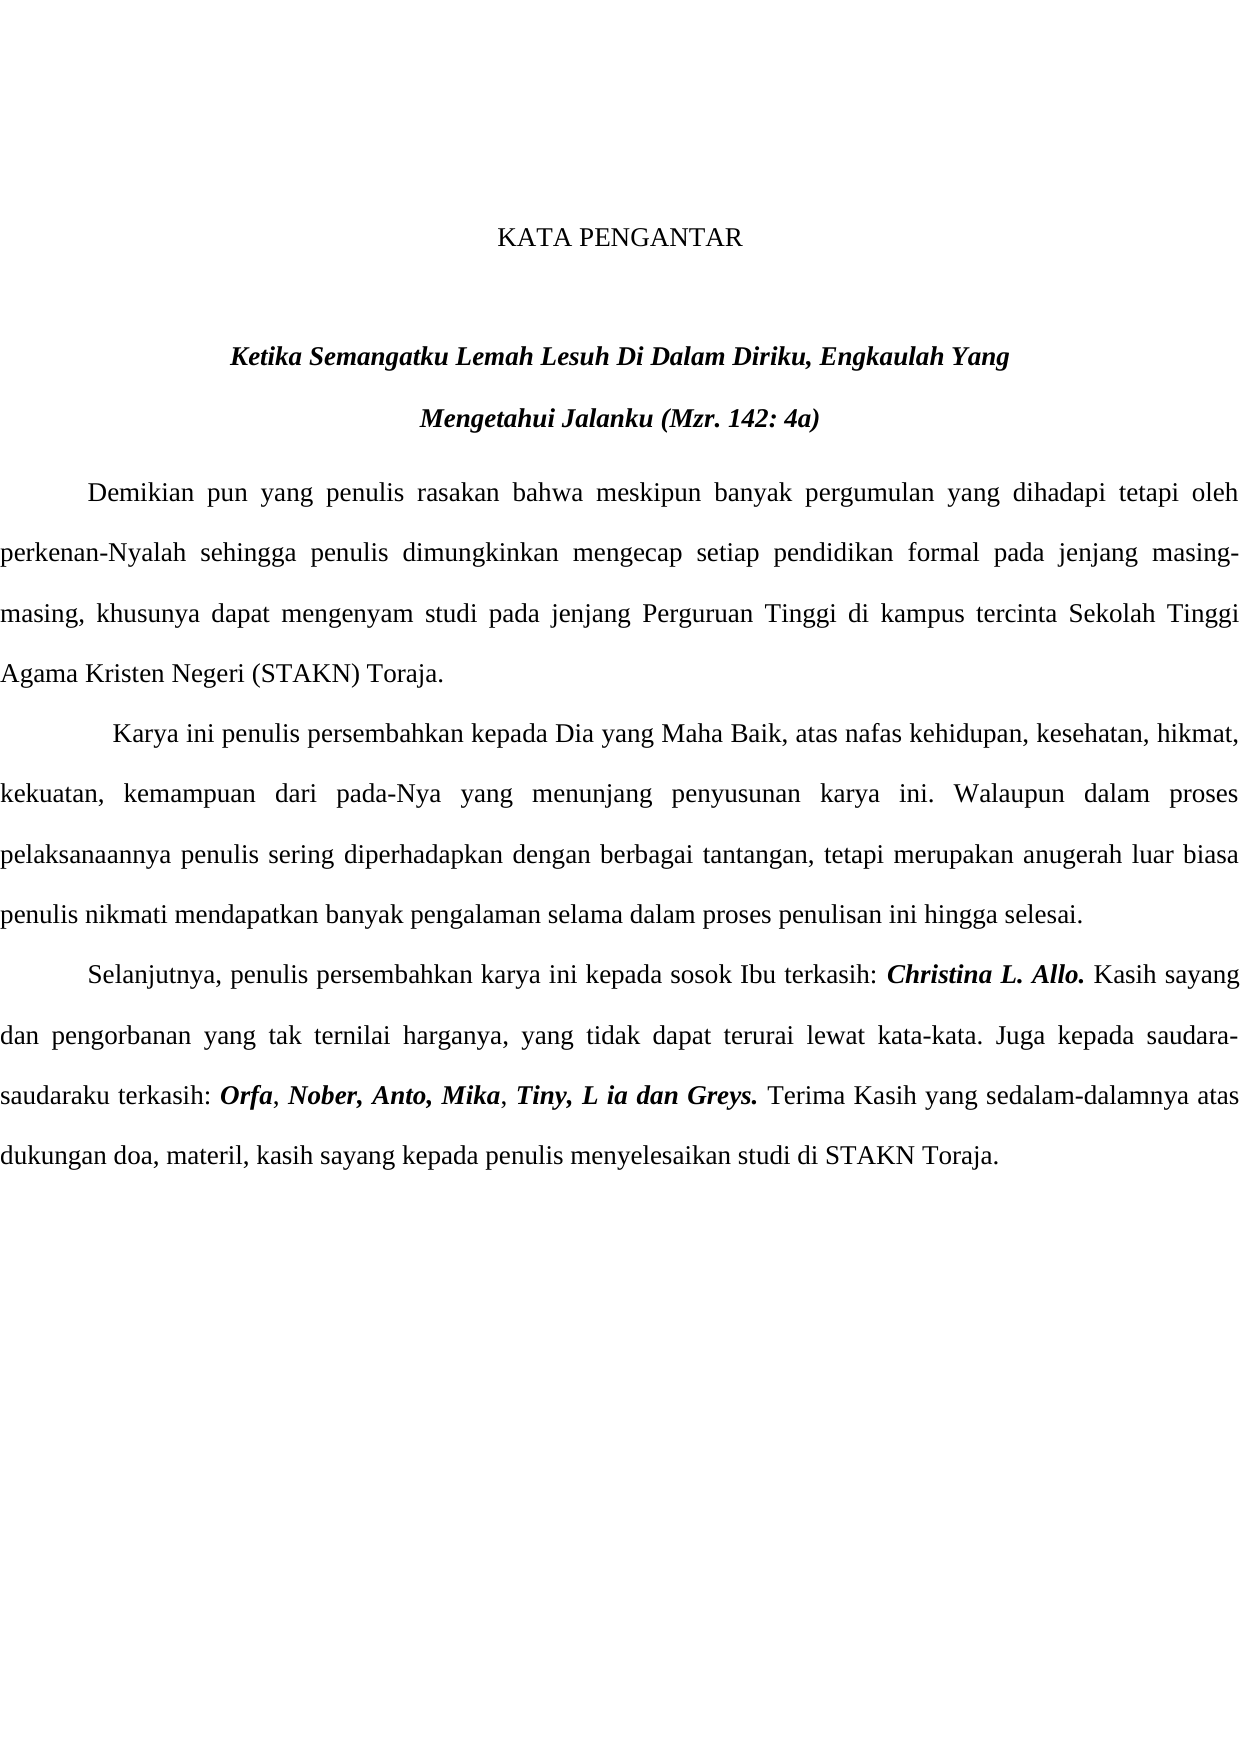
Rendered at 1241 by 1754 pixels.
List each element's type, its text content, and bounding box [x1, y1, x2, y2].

text Karya ini penulis persembahkan kepada Dia yang Maha Baik, atas nafas kehidupan, kesehatan, hikmat, kekuatan, kemampuan dari pada-Nya yang menunjang penyusunan karya ini. Walaupun dalam proses pelaksanaannya penulis sering diperhadapkan dengan berbagai tantangan, tetapi merupakan anugerah luar biasa penulis nikmati mendapatkan banyak pengalaman selama dalam proses penulisan ini hingga selesai. [0, 694, 1240, 936]
text Selanjutnya, penulis persembahkan karya ini kepada sosok Ibu terkasih: Christina L. Allo. Kasih sayang dan pengorbanan yang tak ternilai harganya, yang tidak dapat terurai lewat kata-kata. Juga kepada saudara-saudaraku terkasih: Orfa, Nober, Anto, Mika, Tiny, L ia dan Greys. Terima Kasih yang sedalam-dalamnya atas dukungan doa, materil, kasih sayang kepada penulis menyelesaikan studi di STAKN Toraja. [0, 936, 1240, 1177]
text Ketika Semangatku Lemah Lesuh Di Dalam Diriku, Engkaulah Yang Mengetahui Jalanku (Mzr. 142: 4a) [0, 317, 1240, 440]
text KATA PENGANTAR [0, 225, 1240, 252]
text Demikian pun yang penulis rasakan bahwa meskipun banyak pergumulan yang dihadapi tetapi oleh perkenan-Nyalah sehingga penulis dimungkinkan mengecap setiap pendidikan formal pada jenjang masing-masing, khusunya dapat mengenyam studi pada jenjang Perguruan Tinggi di kampus tercinta Sekolah Tinggi Agama Kristen Negeri (STAKN) Toraja. [0, 453, 1240, 694]
